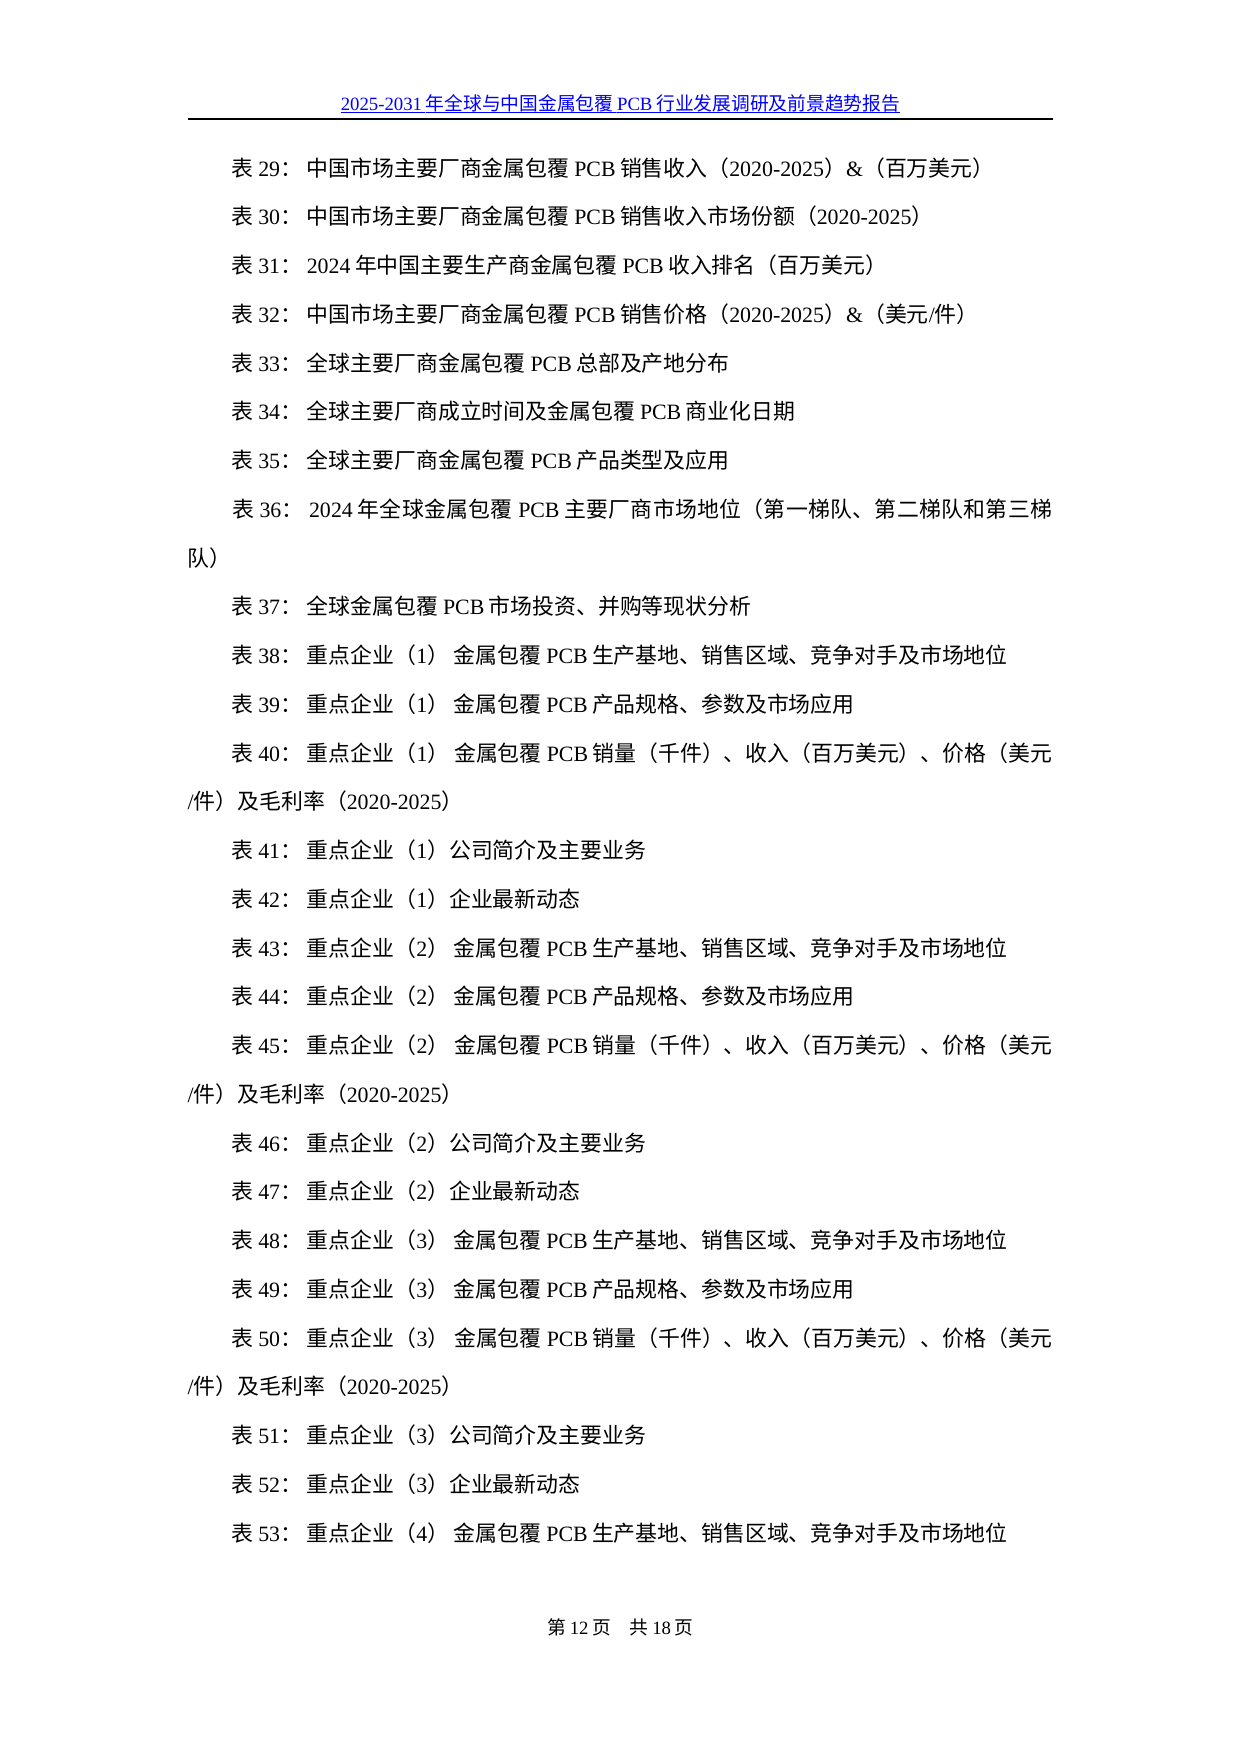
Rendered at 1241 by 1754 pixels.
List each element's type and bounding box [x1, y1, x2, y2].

text [187, 150, 1053, 1548]
